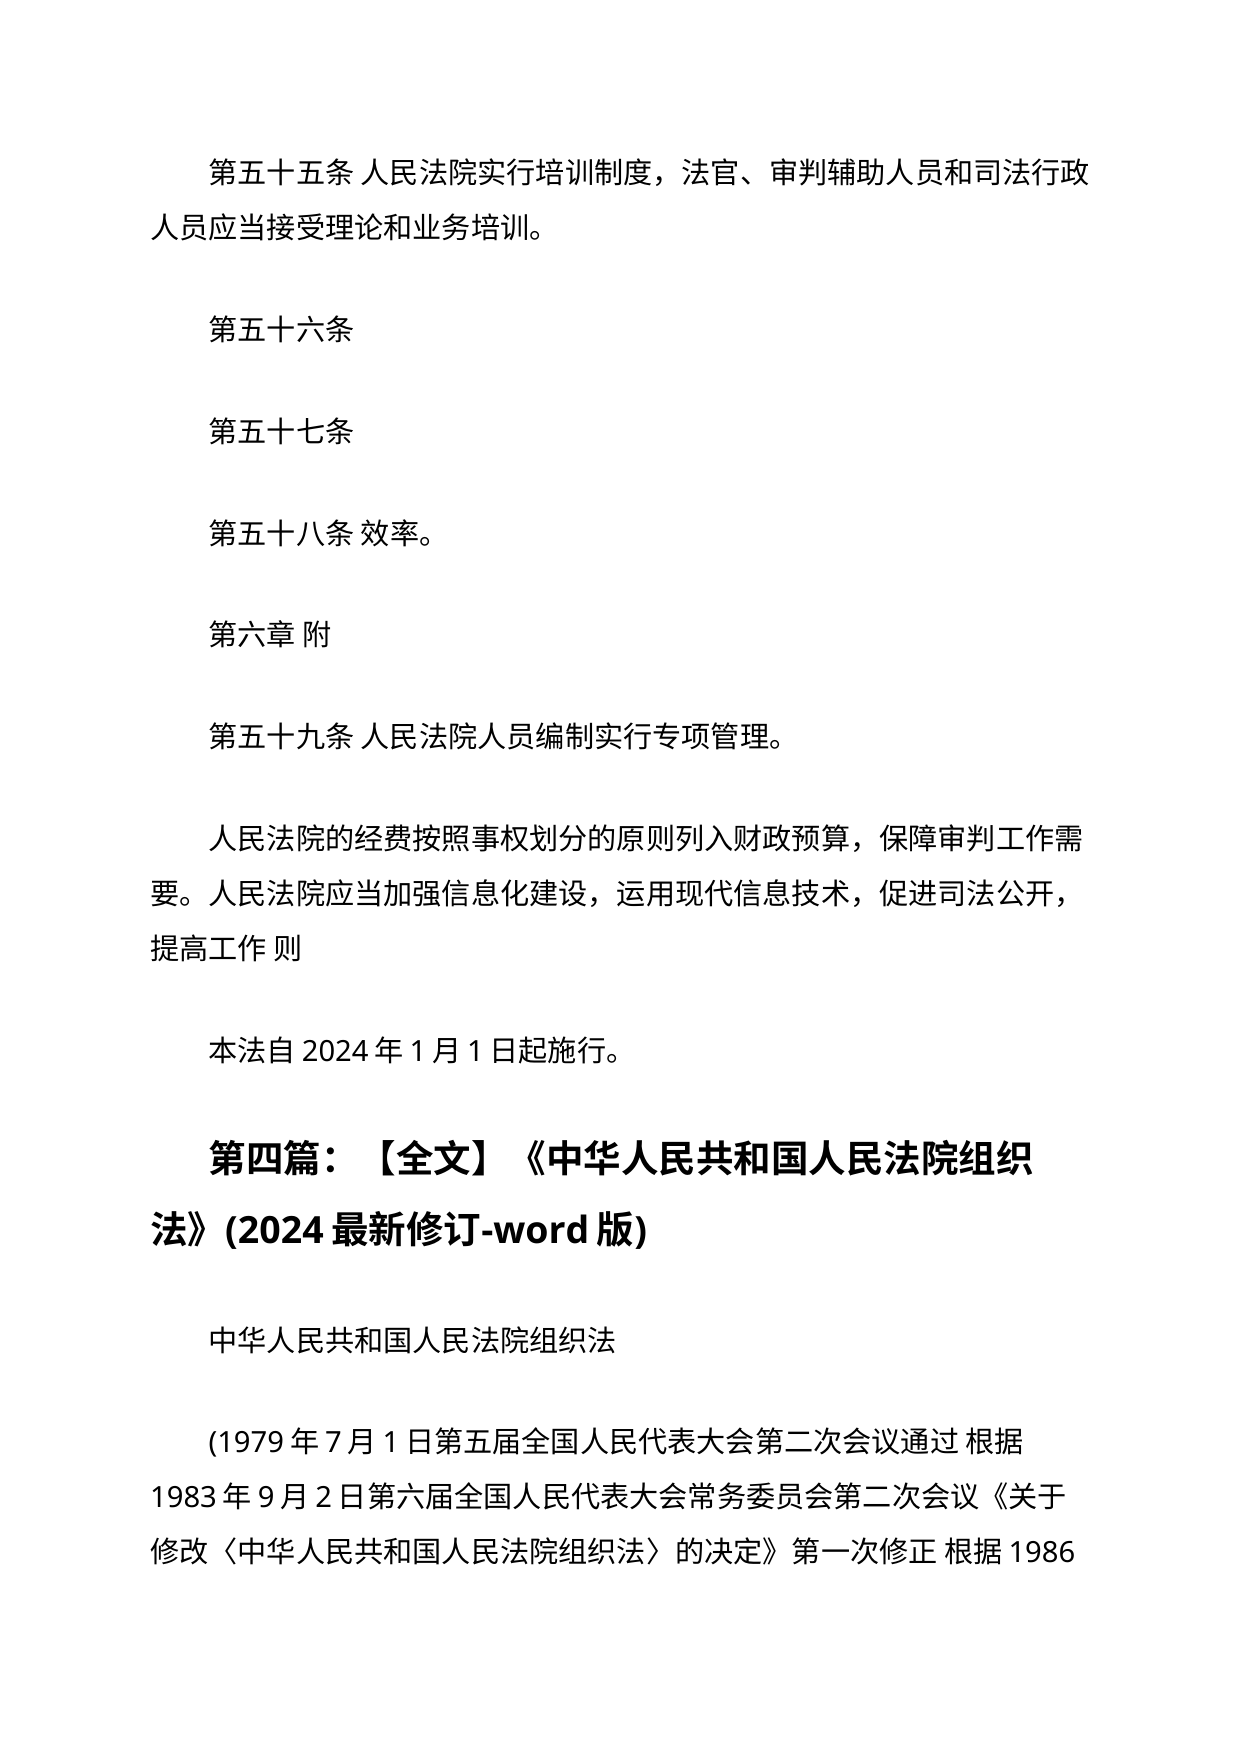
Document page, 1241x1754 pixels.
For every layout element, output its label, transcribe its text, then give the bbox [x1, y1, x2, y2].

text 第四篇：【全文】《中华人民共和国人民法院组织法》(2024最新修订-word版) [150, 1129, 1090, 1254]
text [150, 1419, 1090, 1571]
text 第五十六条 [150, 307, 1090, 349]
text 人民法院的经费按照事权划分的原则列入财政预算，保障审判工作需要。人民法院应当加强信息化建设，运用现代信息技术，促进司法公开，提高工作 则 [150, 816, 1090, 968]
text 第五十九条 人民法院人员编制实行专项管理。 [150, 714, 1090, 756]
text 第五十八条 效率。 [150, 510, 1090, 552]
text 本法自2024年1月1日起施行。 [150, 1027, 1090, 1069]
text 中华人民共和国人民法院组织法 [150, 1317, 1090, 1359]
text 第五十七条 [150, 408, 1090, 451]
text 第六章 附 [150, 612, 1090, 654]
text 第五十五条 人民法院实行培训制度，法官、审判辅助人员和司法行政人员应当接受理论和业务培训。 [150, 150, 1090, 247]
